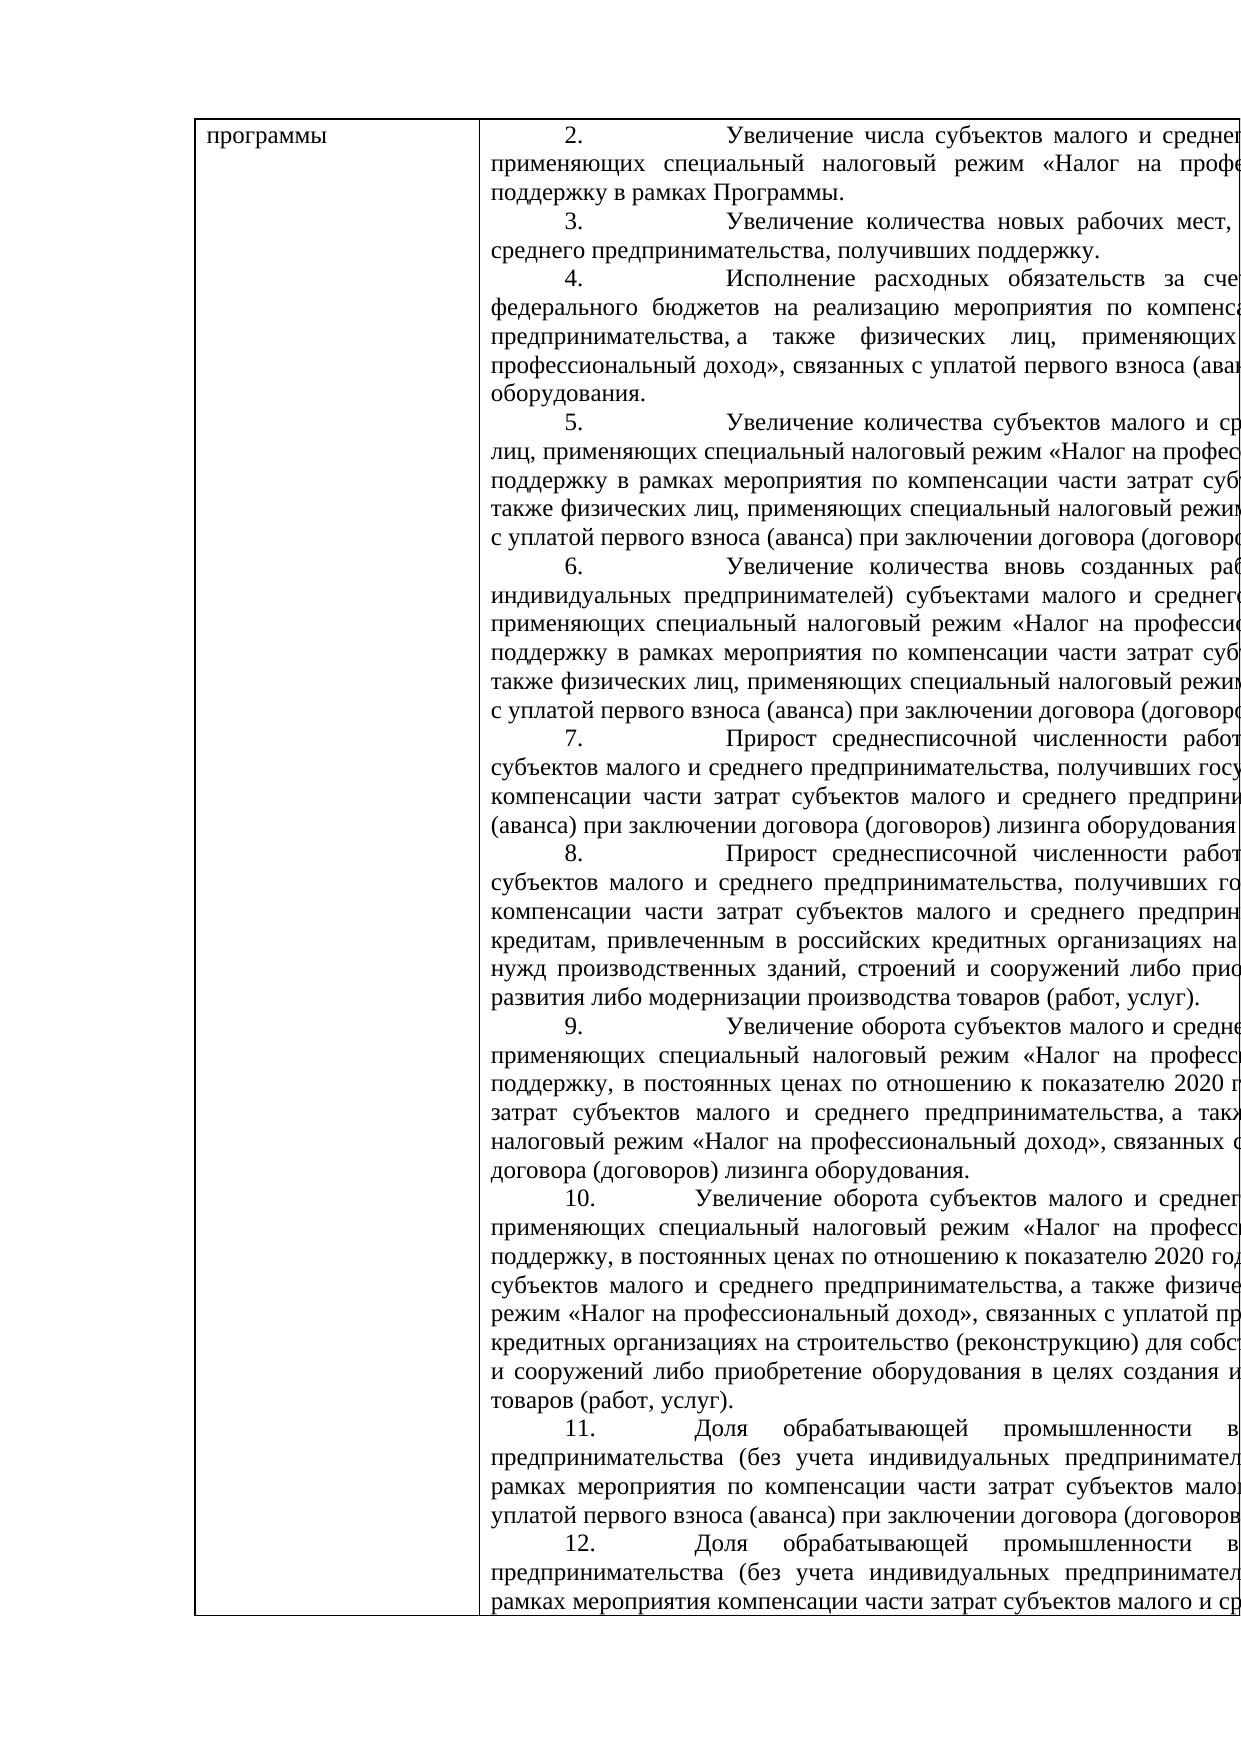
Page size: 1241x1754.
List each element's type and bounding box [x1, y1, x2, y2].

table_cell [480, 120, 1239, 1615]
table_cell [196, 120, 479, 1615]
